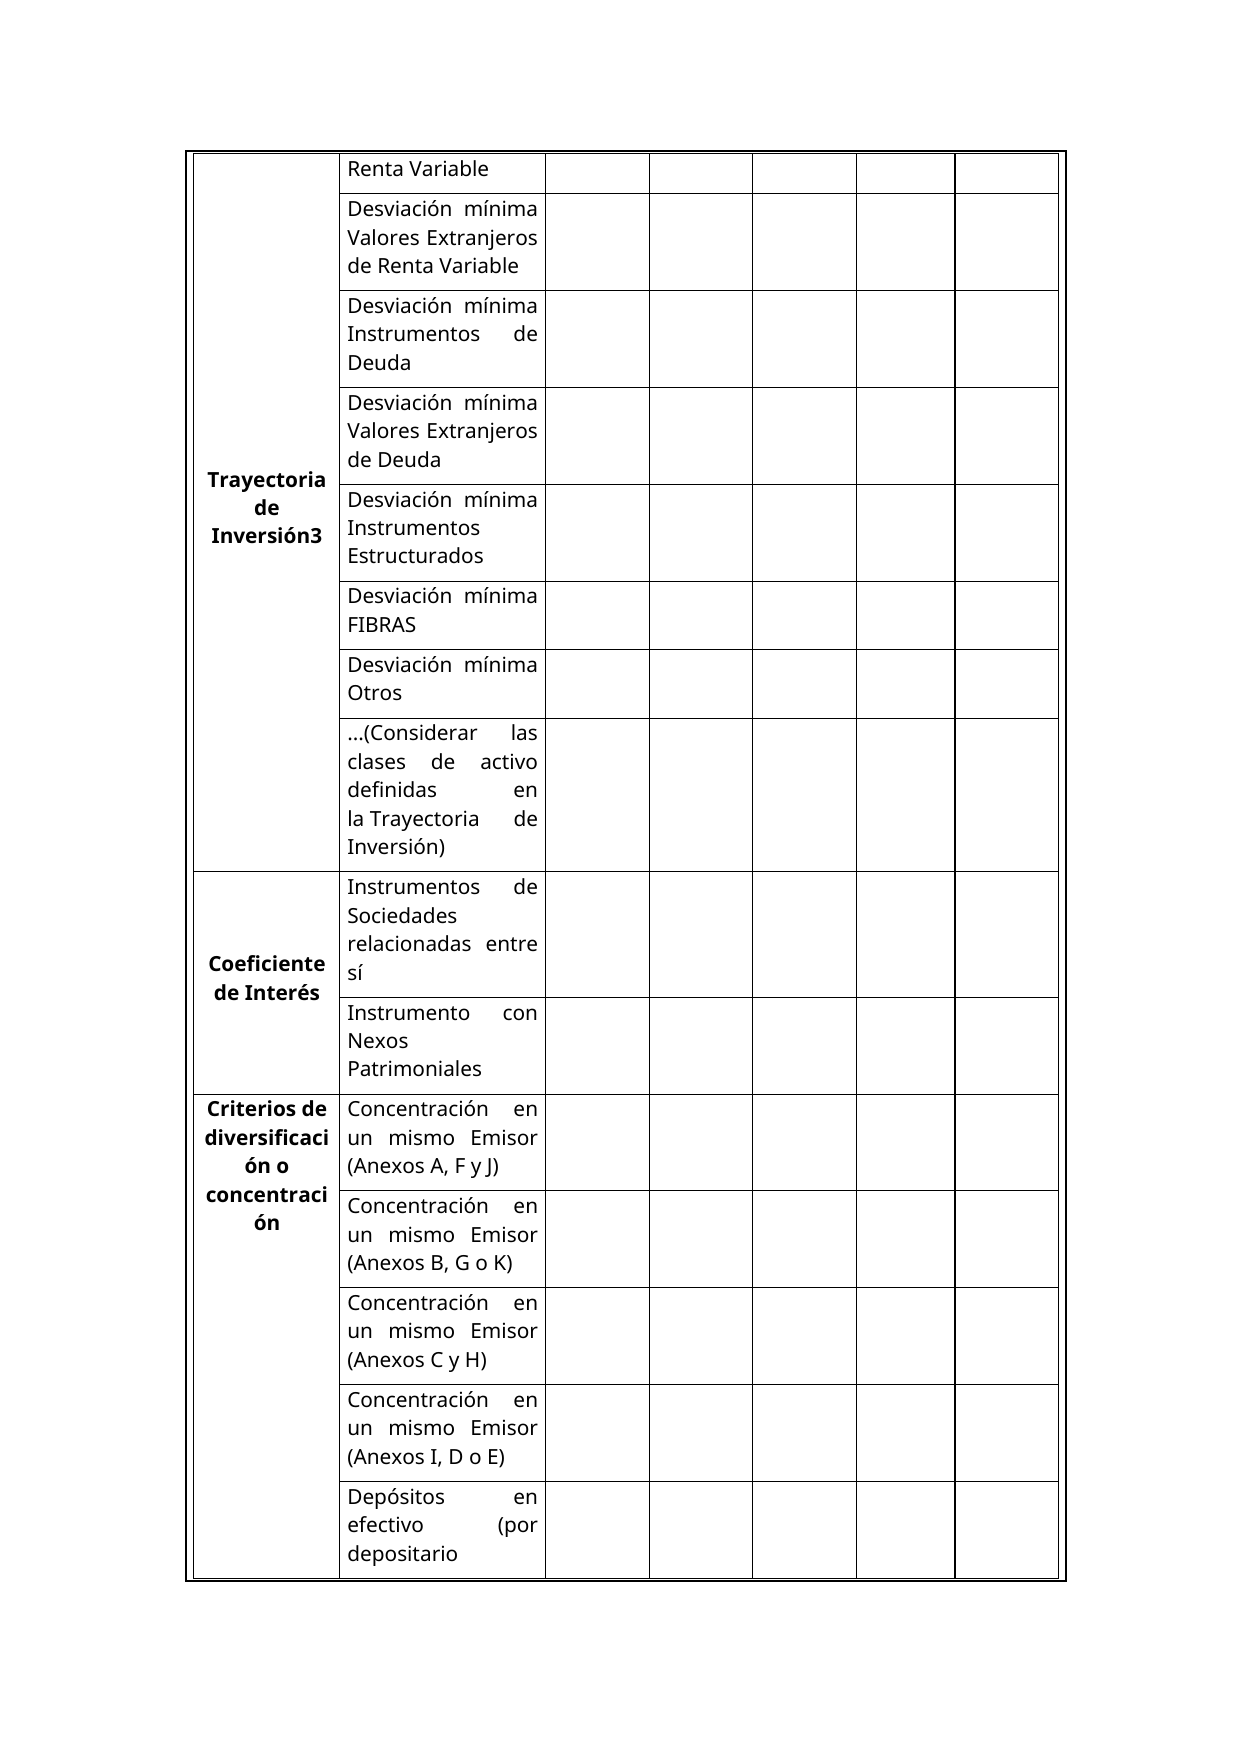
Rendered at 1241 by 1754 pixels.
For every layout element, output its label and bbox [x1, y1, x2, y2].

table_cell [187, 152, 1065, 1580]
